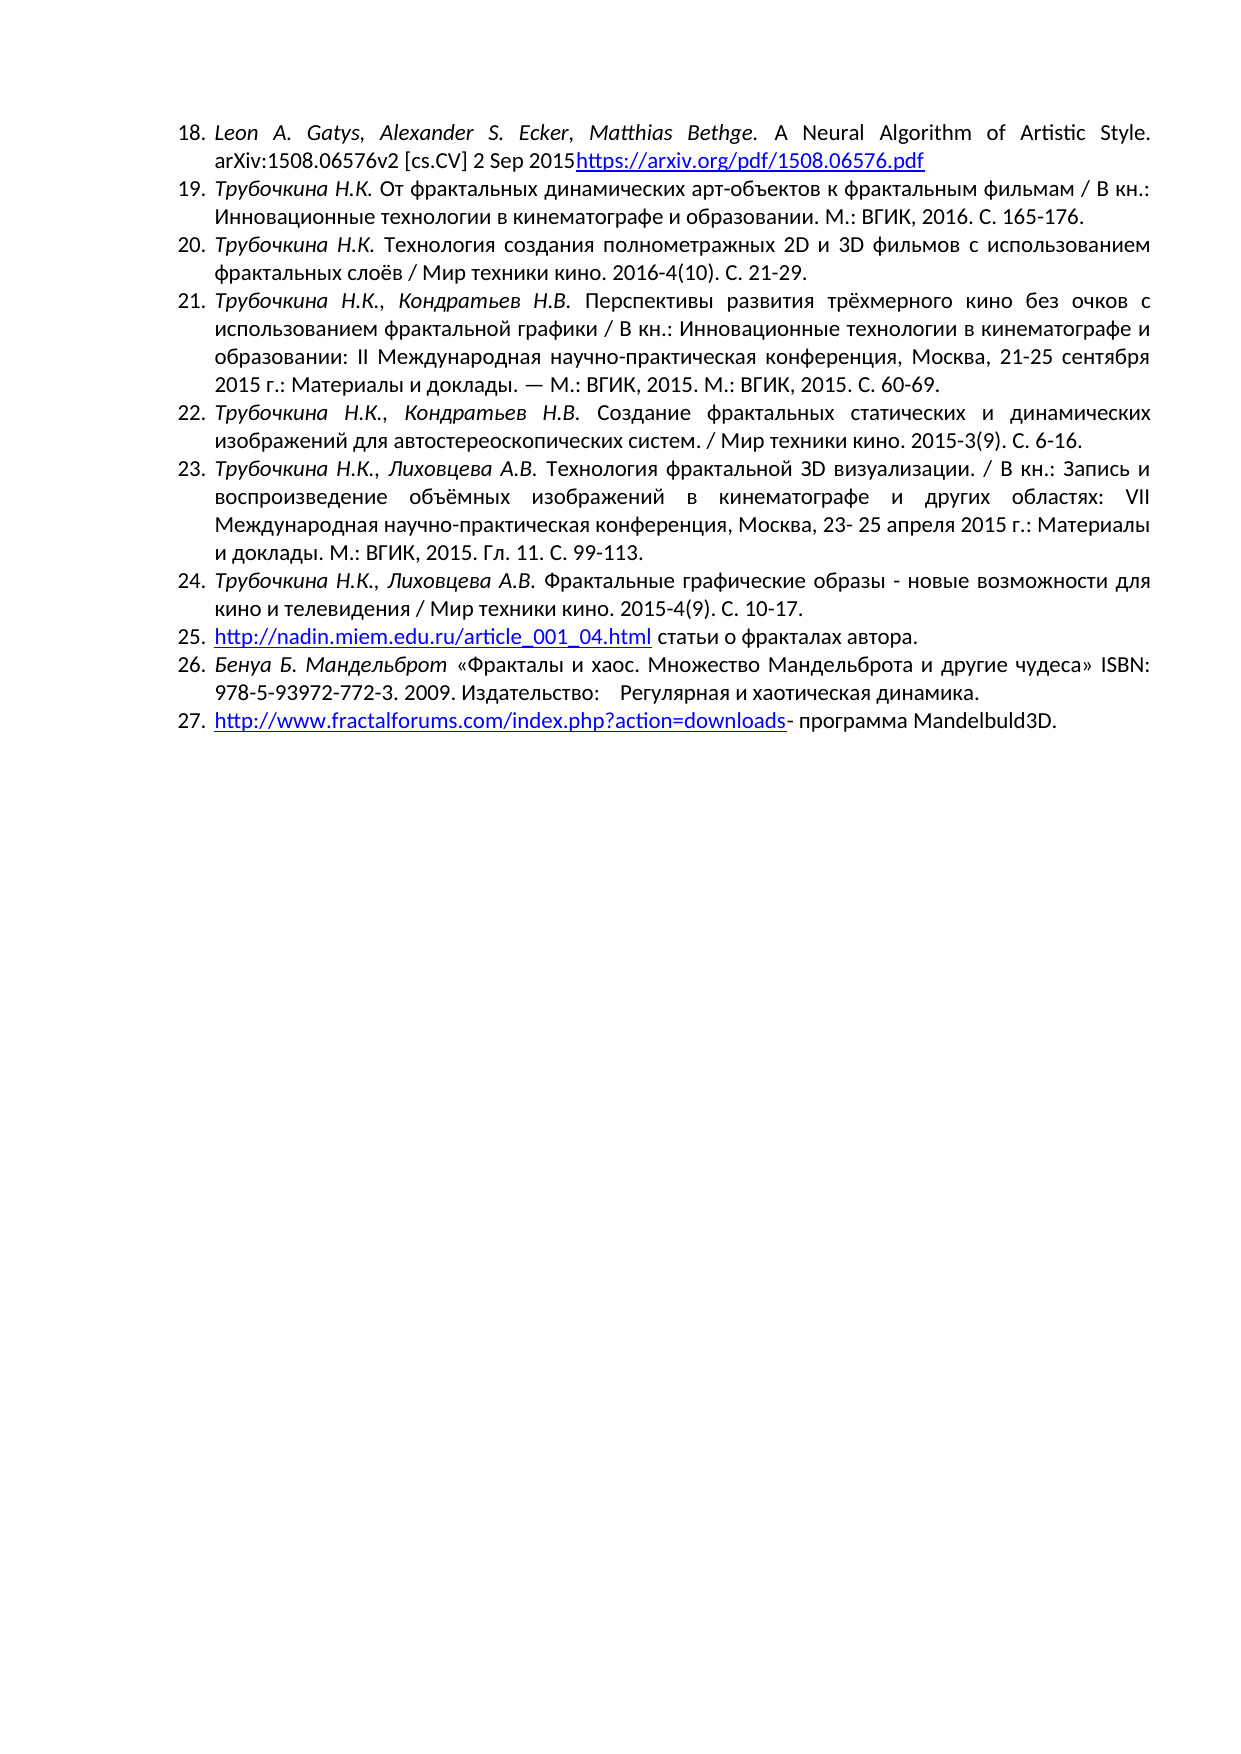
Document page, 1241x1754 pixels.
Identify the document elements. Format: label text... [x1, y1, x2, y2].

list Leon A. Gatys, Alexander S. Ecker, Matthias Bethge. A Neural Algorithm of Artistic Style. arXiv:1508.06576v2 [cs.CV] 2 Sep 2015https://arxiv.org/pdf/1508.06576.pdf [177, 118, 1152, 174]
list Трубочкина Н.К., Лиховцева А.В. Фрактальные графические образы - новые возможности для кино и телевидения / Мир техники кино. 2015-4(9). С. 10-17. [177, 566, 1152, 622]
list Трубочкина Н.К. Технология создания полнометражных 2D и 3D фильмов с использованием фрактальных слоёв / Мир техники кино. 2016-4(10). С. 21-29. [177, 230, 1152, 286]
list Трубочкина Н.К. От фрактальных динамических арт-объектов к фрактальным фильмам / В кн.: Инновационные технологии в кинематографе и образовании. М.: ВГИК, 2016. С. 165-176. [177, 174, 1152, 230]
list Трубочкина Н.К., Лиховцева А.В. Технология фрактальной ЗD визуализации. / В кн.: Запись и воспроизведение объёмных изображений в кинематографе и других областях: VII Международная научно-практическая конференция, Москва, 23- 25 апреля 2015 г.: Материалы и доклады. М.: ВГИК, 2015. Гл. 11. С. 99-113. [177, 454, 1152, 566]
list Бенуа Б. Мандельброт «Фракталы и хаос. Множество Мандельброта и другие чудеса» ISBN: 978-5-93972-772-3. 2009. Издательство: Регулярная и хаотическая динамика. [177, 651, 1152, 707]
list Трубочкина Н.К., Кондратьев Н.В. Создание фрактальных статических и динамических изображений для автостереоскопических систем. / Мир техники кино. 2015-3(9). С. 6-16. [177, 398, 1152, 454]
list http://www.fractalforums.com/index.php?action=downloads- программа Mandelbuld3D. [177, 707, 1152, 734]
list Трубочкина Н.К., Кондратьев Н.В. Перспективы развития трёхмерного кино без очков с использованием фрактальной графики / В кн.: Инновационные технологии в кинематографе и образовании: II Международная научно-практическая конференция, Москва, 21-25 сентября 2015 г.: Материалы и доклады. — М.: ВГИК, 2015. М.: ВГИК, 2015. С. 60-69. [177, 286, 1152, 398]
list http://nadin.miem.edu.ru/article_001_04.html статьи о фракталах автора. [177, 622, 1152, 651]
